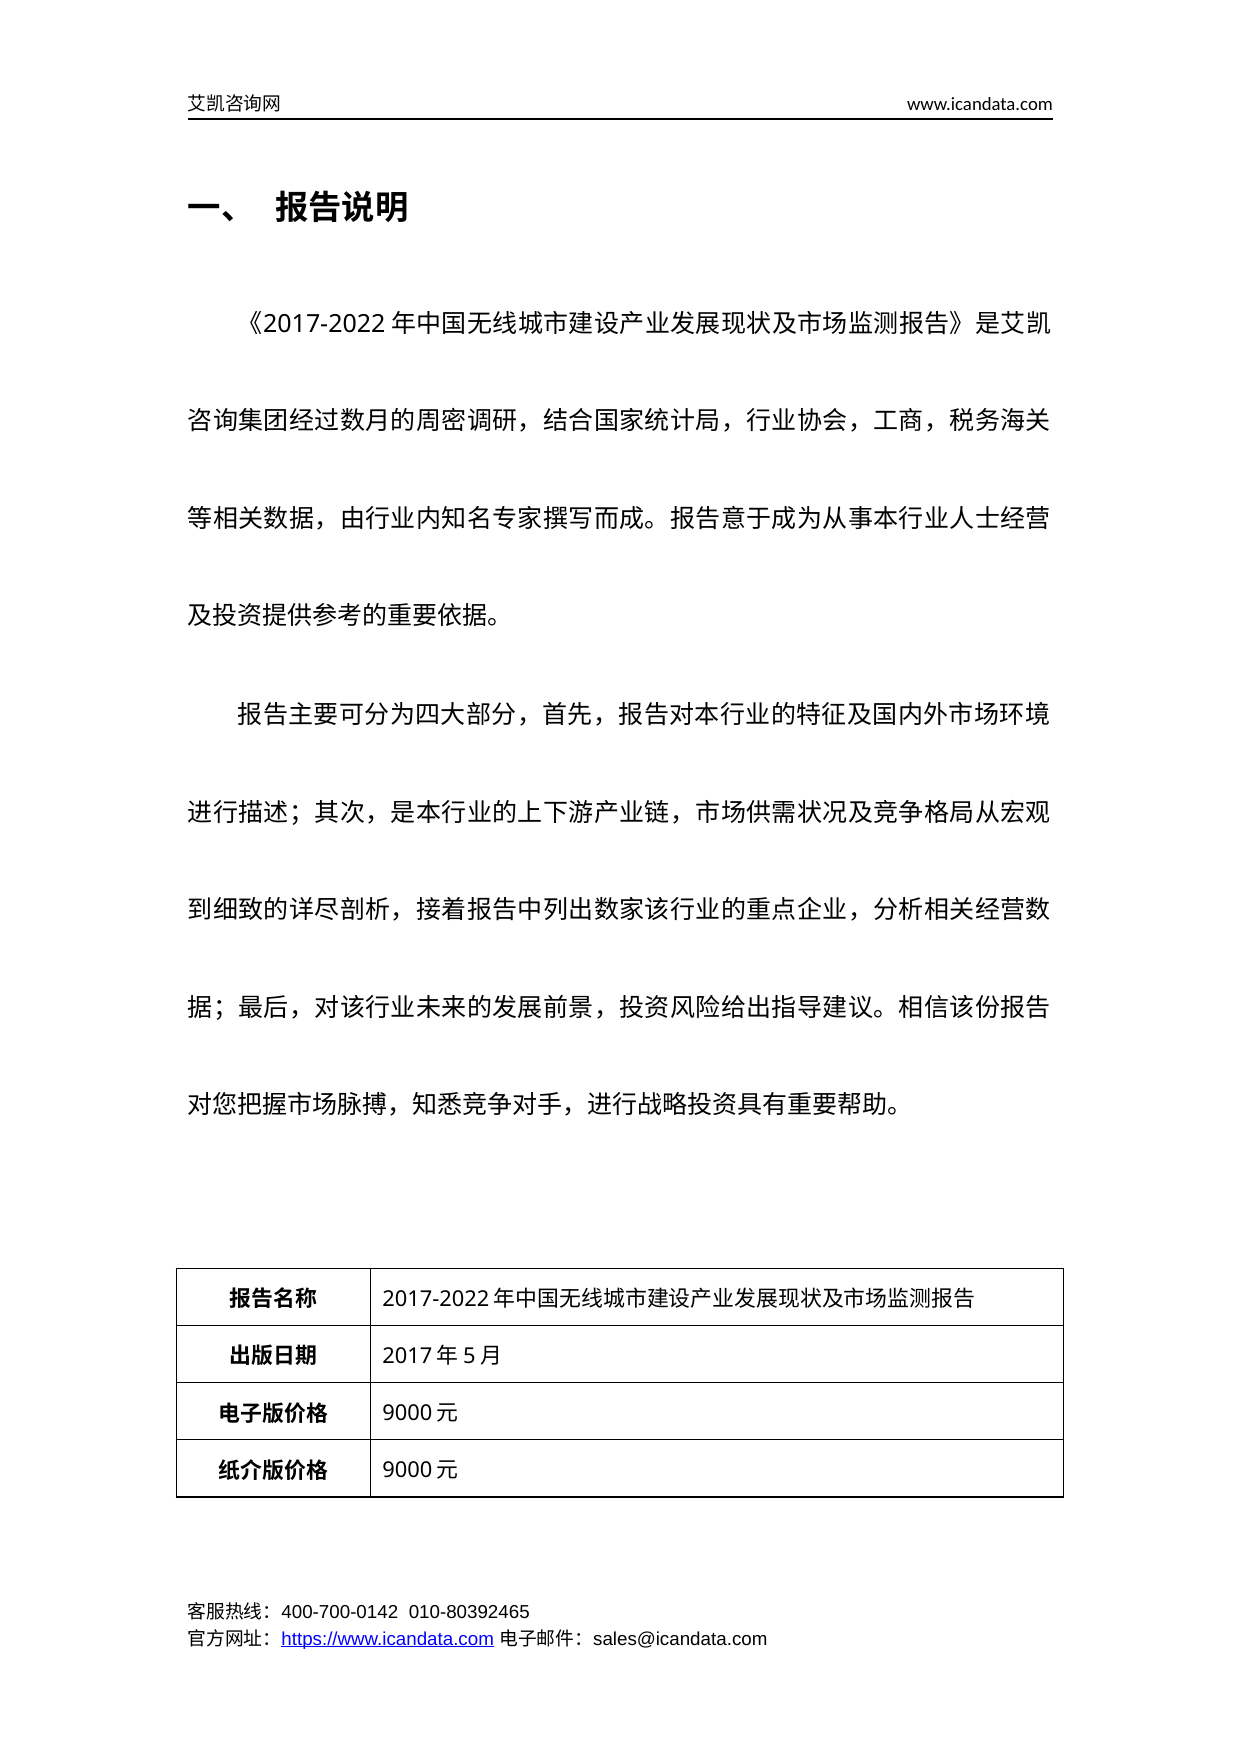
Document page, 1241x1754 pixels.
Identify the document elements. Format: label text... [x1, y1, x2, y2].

table_cell 9000元 [371, 1383, 1063, 1439]
table_cell 9000元 [371, 1440, 1063, 1496]
subtitle 报告说明 [187, 172, 1053, 237]
table_header 2017-2022年中国无线城市建设产业发展现状及市场监测报告 [371, 1269, 1063, 1325]
text 报告主要可分为四大部分，首先，报告对本行业的特征及国内外市场环境进行描述；其次，是本行业的上下游产业链，市场供需状况及竞争格局从宏观到细致的详尽剖析，接着报告中列出数家该行业的重点企业，分析相关经营数据；最后，对该行业未来的发展前景，投资风险给出指导建议。相信该份报告对您把握市场脉搏，知悉竞争对手，进行战略投资具有重要帮助。 [187, 681, 1053, 1136]
table_header 报告名称 [177, 1269, 370, 1325]
text 《2017-2022年中国无线城市建设产业发展现状及市场监测报告》是艾凯咨询集团经过数月的周密调研，结合国家统计局，行业协会，工商，税务海关等相关数据，由行业内知名专家撰写而成。报告意于成为从事本行业人士经营及投资提供参考的重要依据。 [187, 289, 1053, 646]
table_cell 纸介版价格 [177, 1440, 370, 1496]
table_cell 电子版价格 [177, 1383, 370, 1439]
table_cell 2017年5月 [371, 1326, 1063, 1382]
table_cell 出版日期 [177, 1326, 370, 1382]
